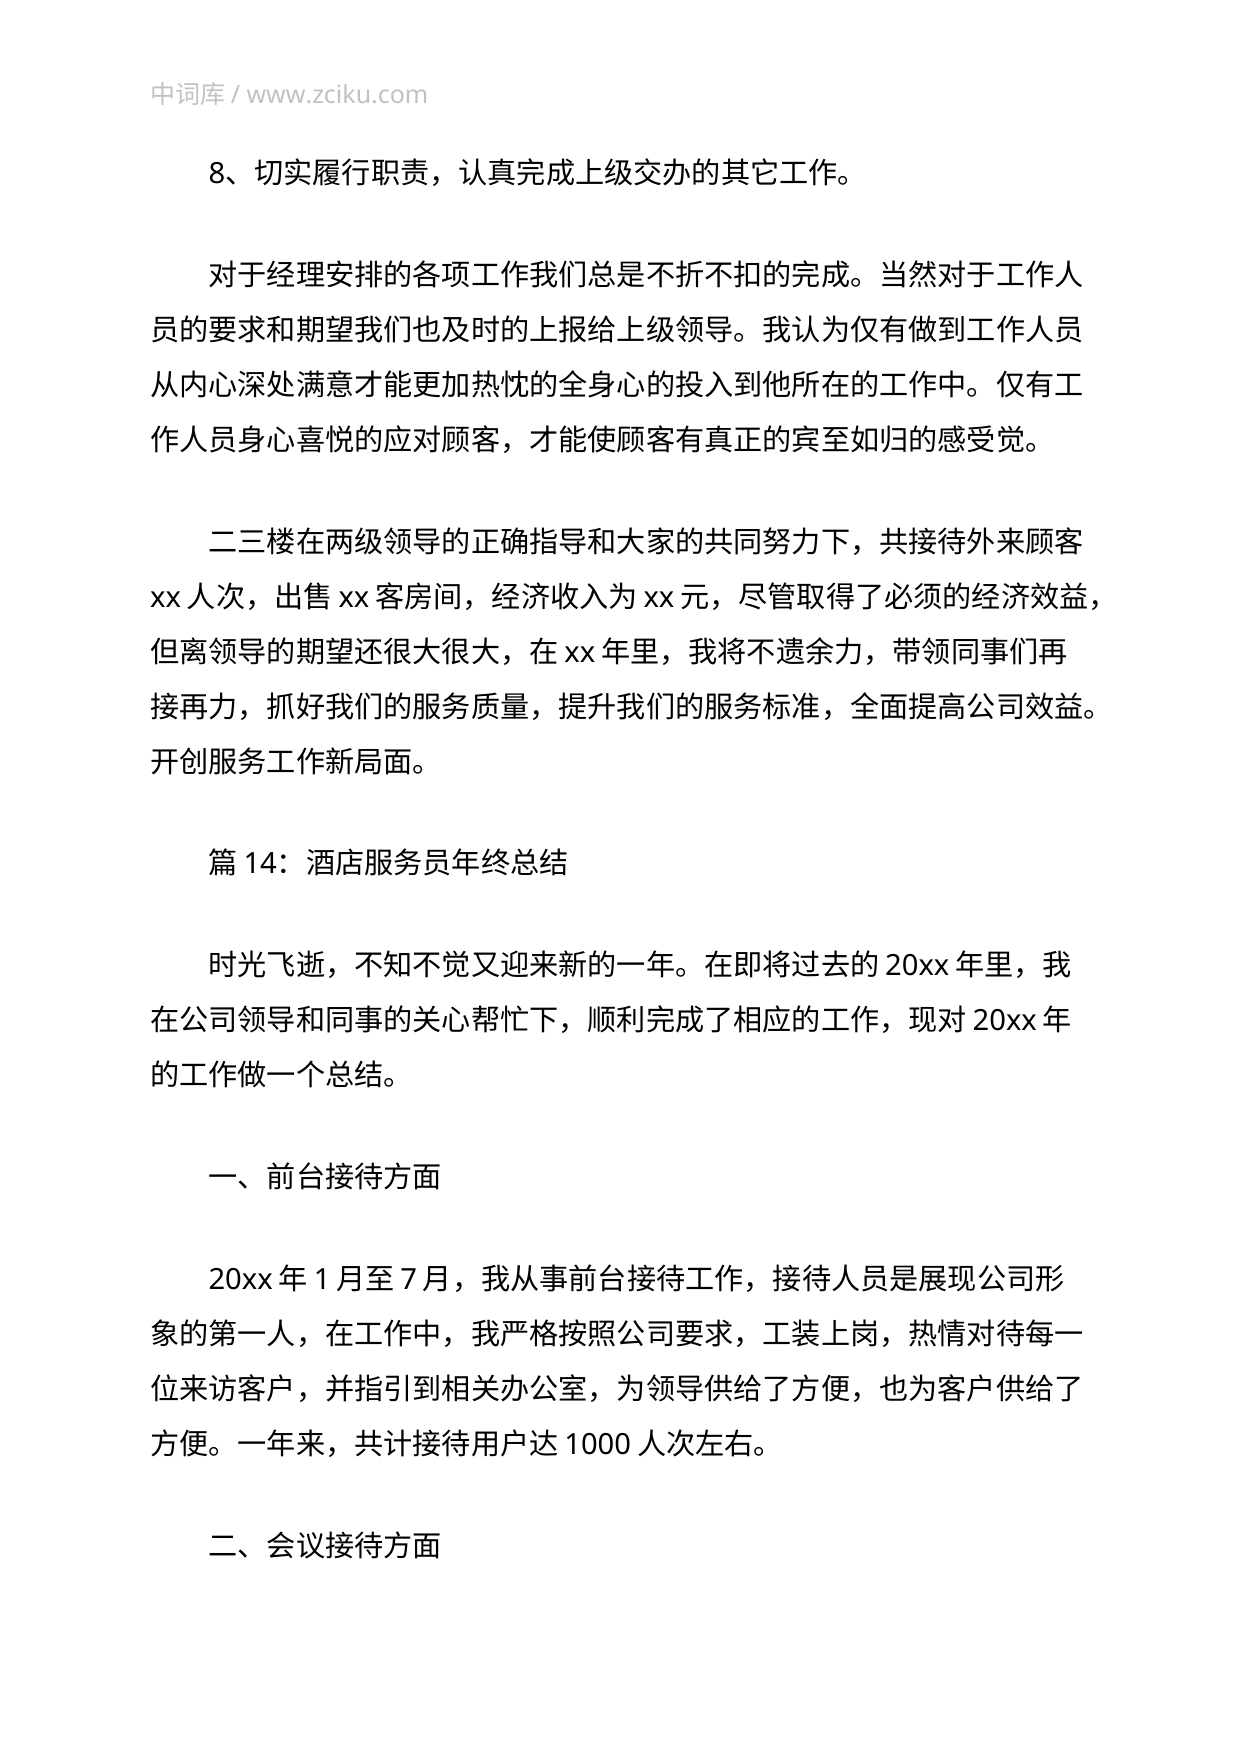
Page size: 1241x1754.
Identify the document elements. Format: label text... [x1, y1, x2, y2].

text 二三楼在两级领导的正确指导和大家的共同努力下，共接待外来顾客xx人次，出售xx客房间，经济收入为xx元，尽管取得了必须的经济效益，但离领导的期望还很大很大，在xx年里，我将不遗余力，带领同事们再接再力，抓好我们的服务质量，提升我们的服务标准，全面提高公司效益。开创服务工作新局面。 [150, 518, 1090, 781]
text 20xx年1月至7月，我从事前台接待工作，接待人员是展现公司形象的第一人，在工作中，我严格按照公司要求，工装上岗，热情对待每一位来访客户，并指引到相关办公室，为领导供给了方便，也为客户供给了方便。一年来，共计接待用户达1000人次左右。 [150, 1256, 1090, 1463]
text 时光飞逝，不知不觉又迎来新的一年。在即将过去的20xx年里，我在公司领导和同事的关心帮忙下，顺利完成了相应的工作，现对20xx年的工作做一个总结。 [150, 942, 1090, 1094]
text 篇14：酒店服务员年终总结 [150, 840, 1090, 882]
text 二、会议接待方面 [150, 1522, 1090, 1564]
text 8、切实履行职责，认真完成上级交办的其它工作。 [150, 150, 1090, 192]
text 对于经理安排的各项工作我们总是不折不扣的完成。当然对于工作人员的要求和期望我们也及时的上报给上级领导。我认为仅有做到工作人员从内心深处满意才能更加热忱的全身心的投入到他所在的工作中。仅有工作人员身心喜悦的应对顾客，才能使顾客有真正的宾至如归的感受觉。 [150, 252, 1090, 459]
text 一、前台接待方面 [150, 1154, 1090, 1196]
